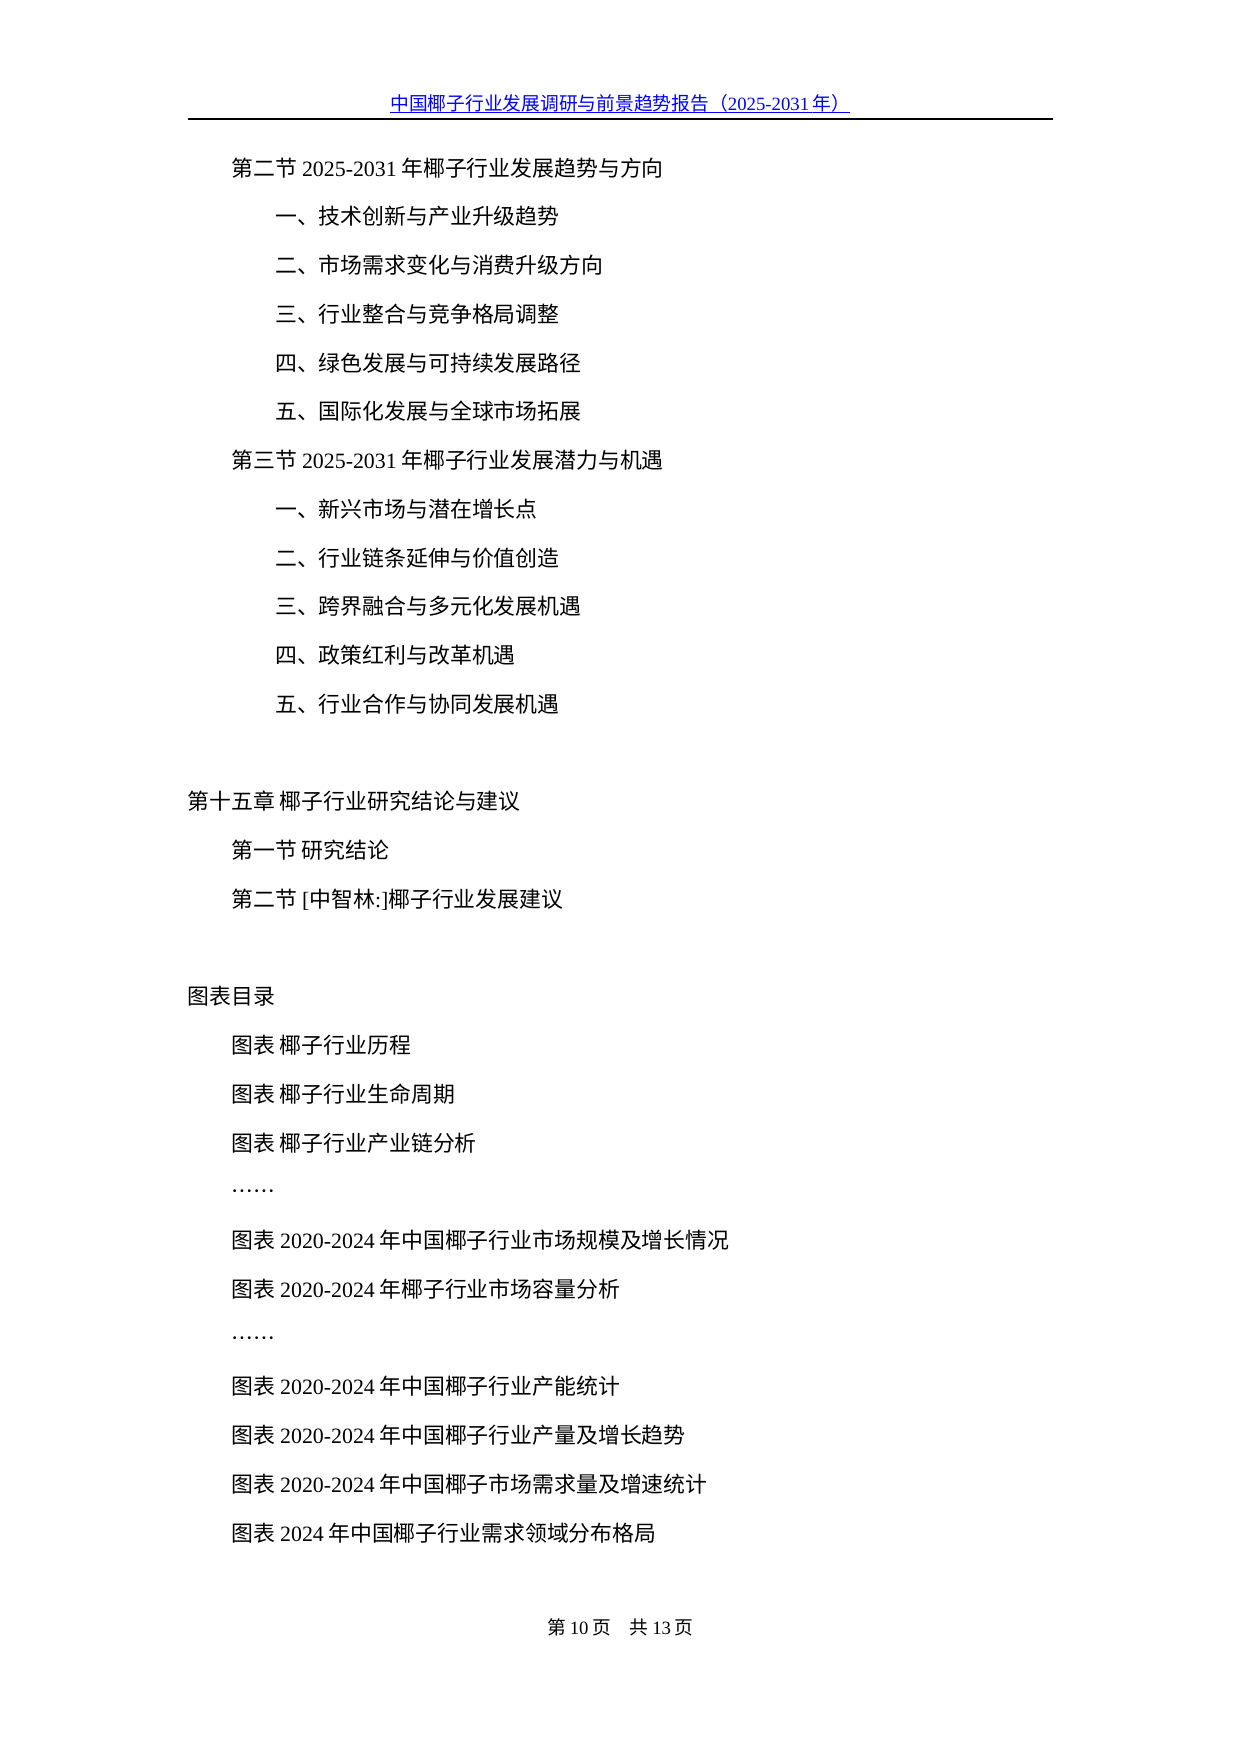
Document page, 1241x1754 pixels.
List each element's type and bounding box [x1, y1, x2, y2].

text [187, 150, 1053, 1548]
